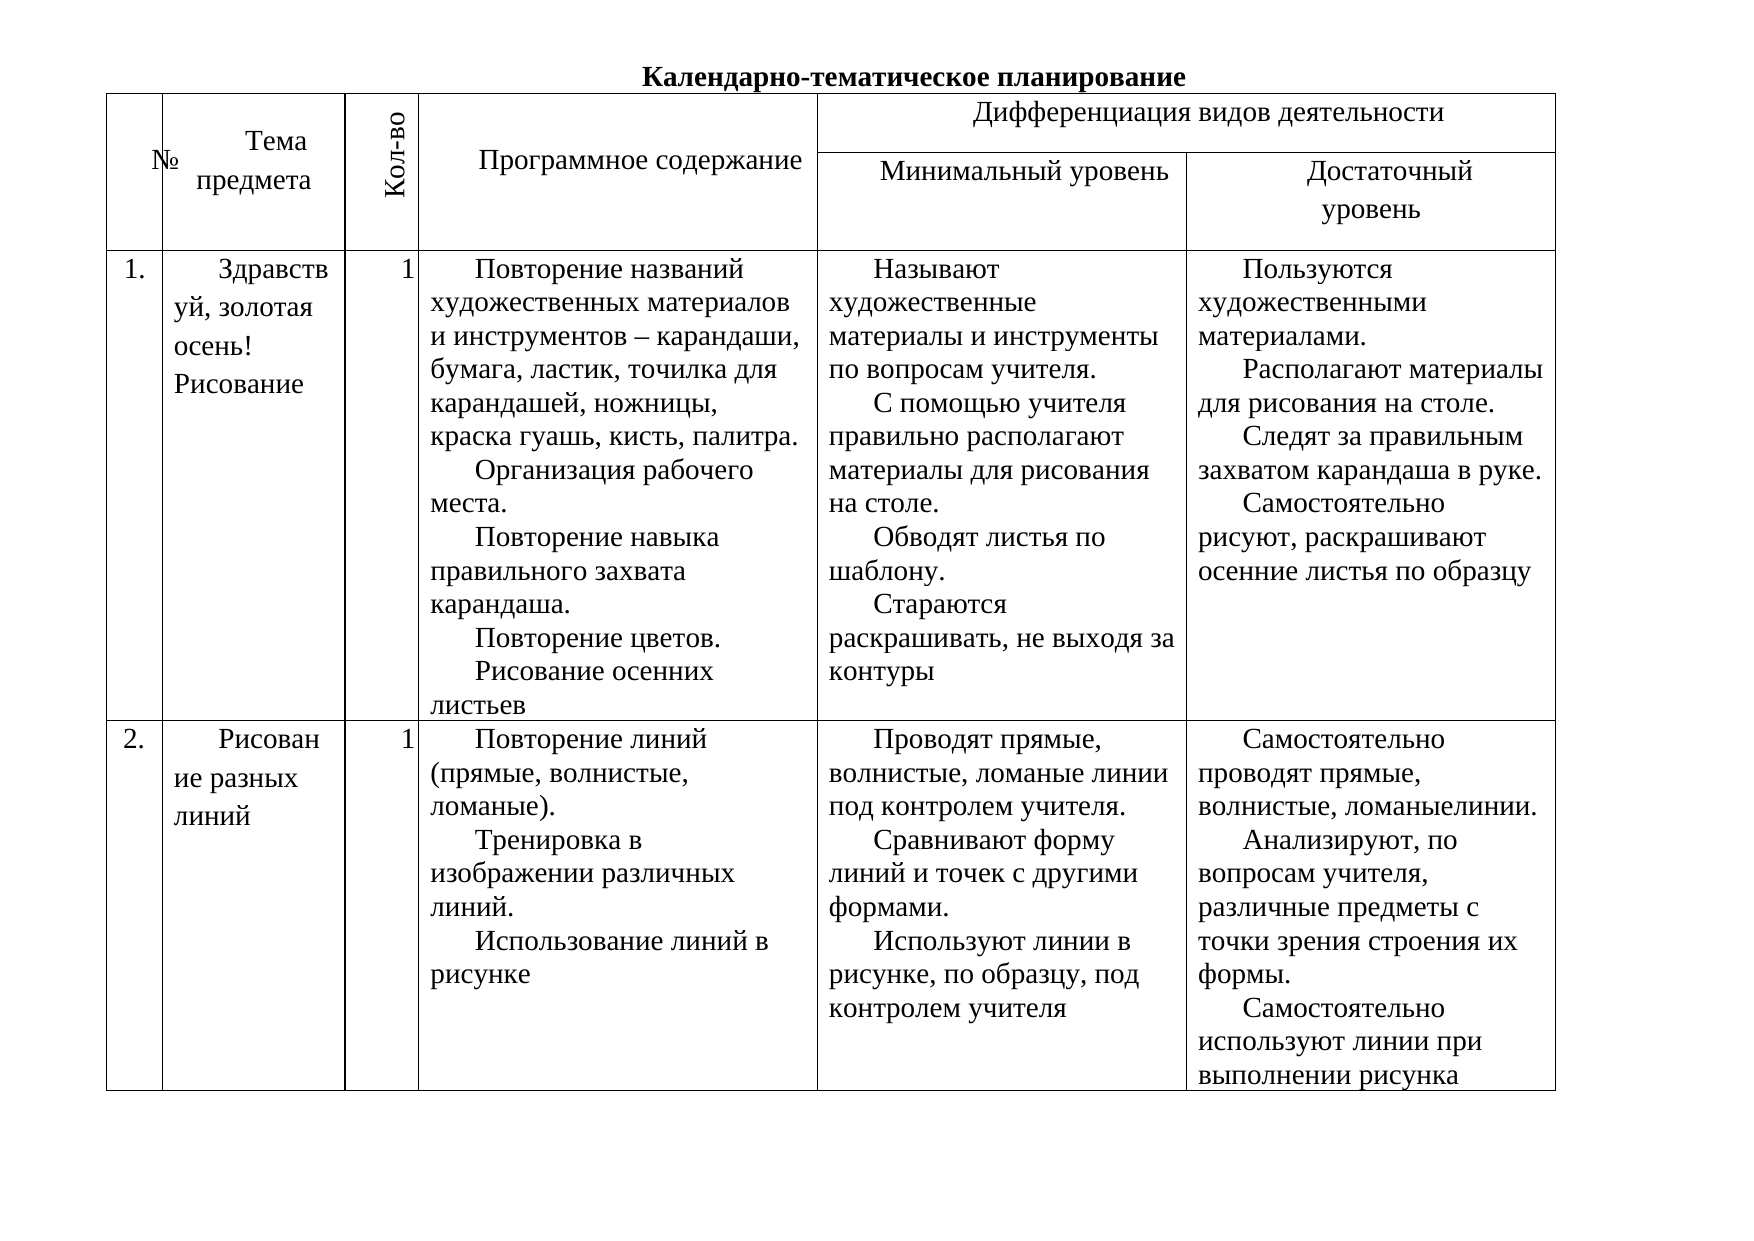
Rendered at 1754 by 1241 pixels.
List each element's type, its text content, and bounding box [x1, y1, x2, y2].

table_cell Пользуются художественными материалами. Располагают материалы для рисования на столе. Следят за правильным захватом карандаша в руке. Самостоятельно рисуют, раскрашивают осенние листья по образцу [1187, 251, 1555, 720]
table_cell Здравствуй, золотая осень! Рисование [163, 251, 344, 720]
table_cell Самостоятельно проводят прямые, волнистые, ломаныелинии. Анализируют, по вопросам учителя, различные предметы с точки зрения строения их формы. Самостоятельно используют линии при выполнении рисунка [1187, 721, 1555, 1090]
text Календарно-тематическое планирование [89, 59, 1695, 93]
table_cell 2. [107, 721, 162, 1090]
table_cell Проводят прямые, волнистые, ломаные линии под контролем учителя. Сравнивают форму линий и точек с другими формами. Используют линии в рисунке, по образцу, под контролем учителя [818, 721, 1186, 1090]
table_header № [107, 94, 162, 250]
table_cell Рисование разных линий [163, 721, 344, 1090]
table_cell Называют художественные материалы и инструменты по вопросам учителя. С помощью учителя правильно располагают материалы для рисования на столе. Обводят листья по шаблону. Стараются раскрашивать, не выходя за контуры [818, 251, 1186, 720]
table_cell 1. [107, 251, 162, 720]
table_header Дифференциация видов деятельности [818, 94, 1555, 152]
table_cell Повторение названий художественных материалов и инструментов – карандаши, бумага, ластик, точилка для карандашей, ножницы, краска гуашь, кисть, палитра. Организация рабочего места. Повторение навыка правильного захвата карандаша. Повторение цветов. Рисование осенних листьев [419, 251, 817, 720]
table_cell 1 [346, 251, 418, 720]
table_header Программное содержание [419, 94, 817, 250]
table_cell 1 [346, 721, 418, 1090]
table_header Тема предмета [163, 94, 344, 250]
table_cell Достаточный уровень [1187, 153, 1555, 250]
table_cell Минимальный уровень [818, 153, 1186, 250]
table_cell Повторение линий (прямые, волнистые, ломаные). Тренировка в изображении различных линий. Использование линий в рисунке [419, 721, 817, 1090]
table_header Кол-во часов [346, 94, 418, 250]
